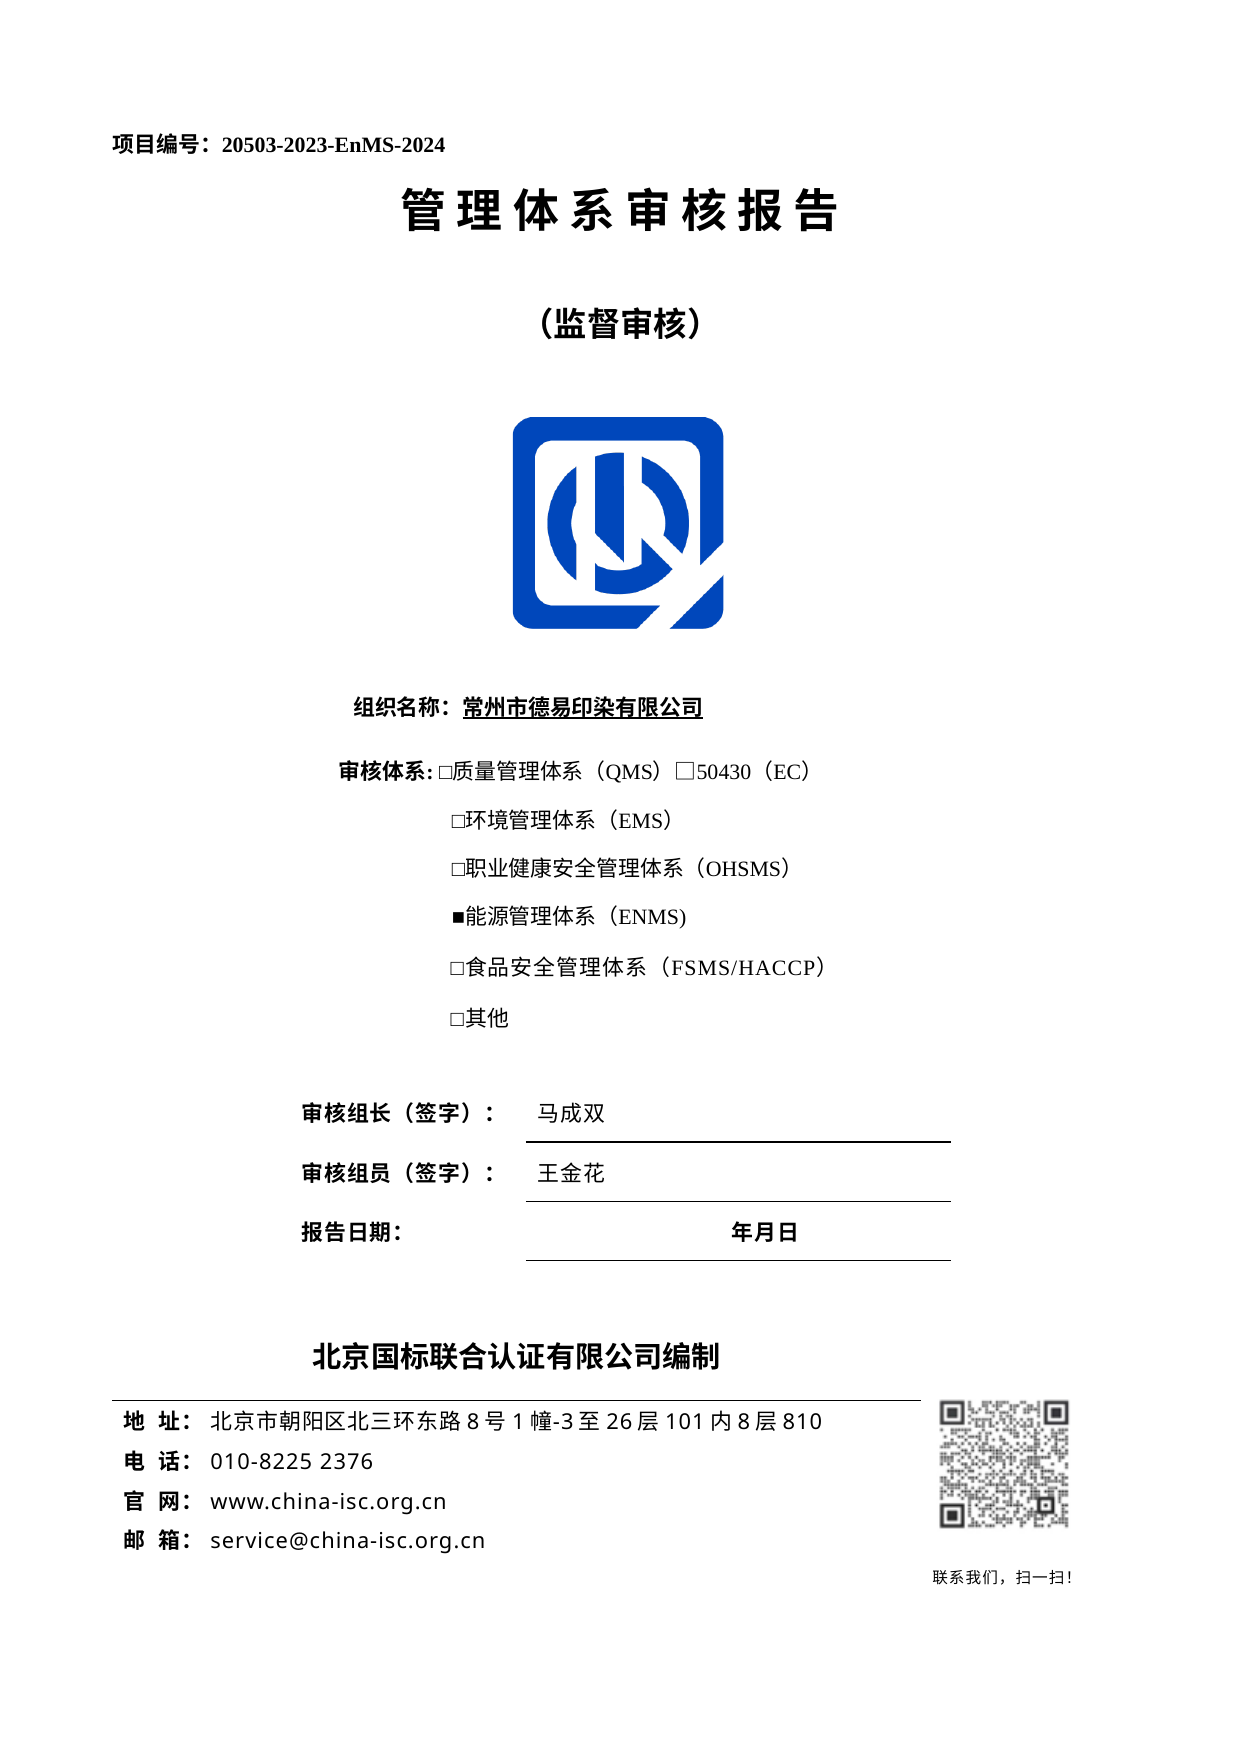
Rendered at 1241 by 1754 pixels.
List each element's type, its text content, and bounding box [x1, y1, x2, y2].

text （监督审核） [112, 290, 1128, 355]
text 项目编号：20503-2023-EnMS-2024 [112, 127, 1128, 159]
text 审核体系: □质量管理体系（QMS）□50430（EC） [112, 754, 1128, 786]
text □食品安全管理体系（FSMS/HACCP） [437, 950, 1128, 982]
table_cell 报告日期： [290, 1201, 526, 1259]
text ■能源管理体系（ENMS) [112, 899, 1128, 931]
table_cell 地 址： 北京市朝阳区北三环东路8号1幢-3至26层101内8层810 电 话： 010-8225 2376 官 网： www.china-isc.org.cn 邮 箱： service@china-isc.org.cn [112, 1401, 921, 1596]
picture [932, 1395, 1078, 1538]
text 管理体系审核报告 [112, 159, 1128, 257]
table_cell 审核组员（签字）： [290, 1141, 526, 1201]
table_header 马成双 [526, 1083, 951, 1141]
text 组织名称：常州市德易印染有限公司 [112, 690, 1128, 722]
text □其他 [437, 1001, 1128, 1033]
picture [512, 417, 724, 629]
table_header 联系我们，扫一扫！ [921, 1323, 1150, 1596]
text □环境管理体系（EMS） [112, 802, 1128, 835]
table_cell 王金花 [526, 1143, 951, 1201]
table_header 北京国标联合认证有限公司编制 [112, 1323, 921, 1400]
table_cell 年月日 [526, 1202, 951, 1259]
table_header 审核组长（签字）： [290, 1083, 526, 1141]
text □职业健康安全管理体系（OHSMS） [112, 851, 1128, 883]
